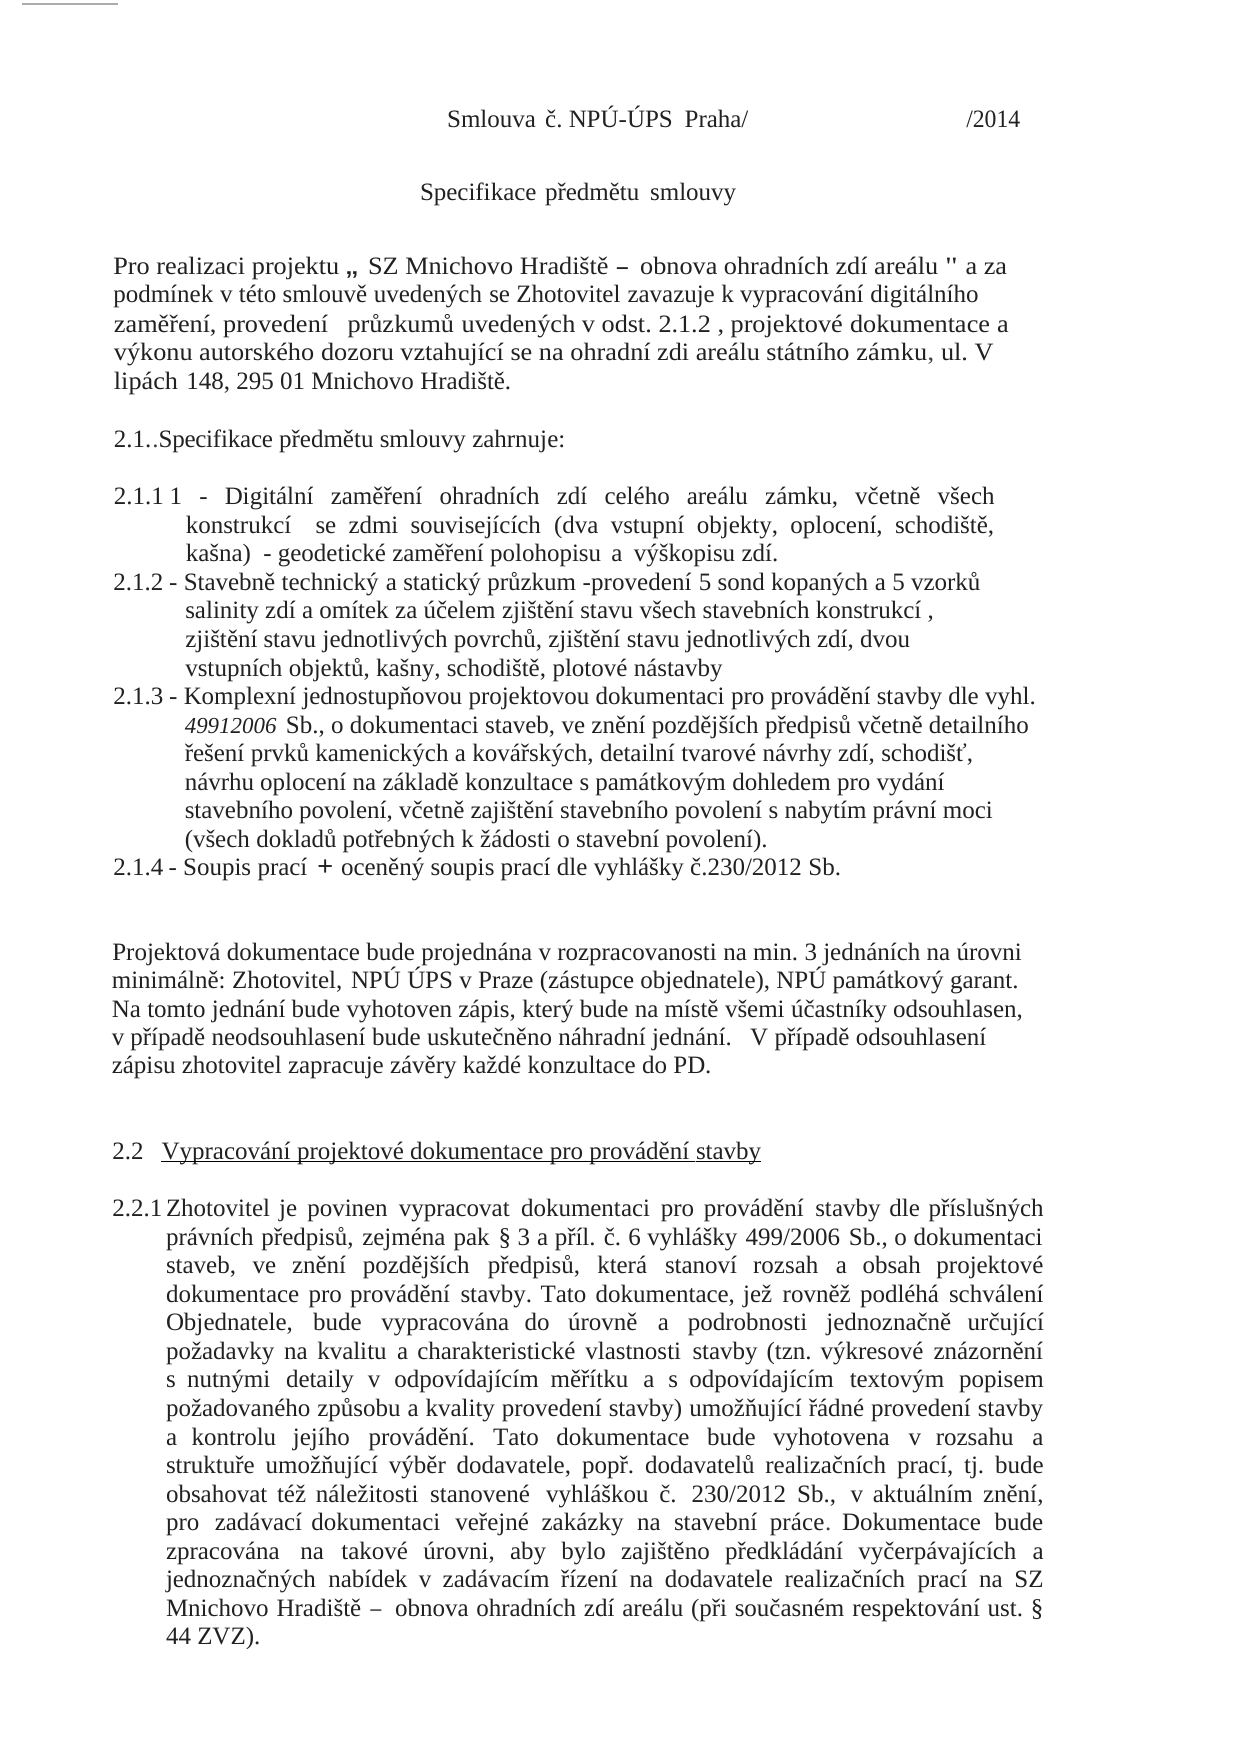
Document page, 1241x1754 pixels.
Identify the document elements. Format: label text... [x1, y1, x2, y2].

list Zhotovitel je povinen vypracovat dokumentaci pro provádění stavby dle příslušných právních předpisů, zejména pak § 3 a příl. č. 6 vyhlášky 499/2006 Sb., o dokumentaci staveb, ve znění pozdějších předpisů, která stanoví rozsah a obsah projektové dokumentace pro provádění stavby. Tato dokumentace, jež rovněž podléhá schválení Objednatele, bude vypracována do úrovně a podrobnosti jednoznačně určující požadavky na kvalitu a charakteristické vlastnosti stavby (tzn. výkresové znázornění s nutnými detaily v odpovídajícím měřítku a s odpovídajícím textovým popisem požadovaného způsobu a kvality provedení stavby) umožňující řádné provedení stavby a kontrolu jejího provádění. Tato dokumentace bude vyhotovena v rozsahu a struktuře umožňující výběr dodavatele, popř. dodavatelů realizačních prací, tj. bude obsahovat též náležitosti stanovené vyhláškou č. 230/2012 Sb., v aktuálním znění, pro zadávací dokumentaci veřejné zakázky na stavební práce. Dokumentace bude zpracována na takové úrovni, aby bylo zajištěno předkládání vyčerpávajících a jednoznačných nabídek v zadávacím řízení na dodavatele realizačních prací na SZ Mnichovo Hradiště - obnova ohradních zdí areálu (při současném respektování ust. § 44 ZVZ). [112, 1193, 1044, 1650]
list - Soupis prací + oceněný soupis prací dle vyhlášky č.230/2012 Sb. [113, 853, 1065, 881]
list - Komplexní jednostupňovou projektovou dokumentaci pro provádění stavby dle vyhl. 49912006 Sb., o dokumentaci staveb, ve znění pozdějších předpisů včetně detailního řešení prvků kamenických a kovářských, detailní tvarové návrhy zdí, schodišť, návrhu oplocení na základě konzultace s památkovým dohledem pro vydání stavebního povolení, včetně zajištění stavebního povolení s nabytím právní moci (všech dokladů potřebných k žádosti o stavební povolení). [113, 682, 1036, 853]
list - Stavebně technický a statický průzkum -provedení 5 sond kopaných a 5 vzorků salinity zdí a omítek za účelem zjištění stavu všech stavebních konstrukcí , zjištění stavu jednotlivých povrchů, zjištění stavu jednotlivých zdí, dvou vstupních objektů, kašny, schodiště, plotové nástavby [113, 567, 1011, 681]
list 1 - Digitální zaměření ohradních zdí celého areálu zámku, včetně všech konstrukcí se zdmi souvisejících (dva vstupní objekty, oplocení, schodiště, kašna) - geodetické zaměření polohopisu a výškopisu zdí. [114, 481, 995, 567]
list Vypracování projektové dokumentace pro provádění stavby [112, 1136, 1065, 1164]
text Projektová dokumentace bude projednána v rozpracovanosti na min. 3 jednáních na úrovni minimálně: Zhotovitel, NPÚ ÚPS v Praze (zástupce objednatele), NPÚ památkový garant. Na tomto jednání bude vyhotoven zápis, který bude na místě všemi účastníky odsouhlasen, v případě neodsouhlasení bude uskutečněno náhradní jednání. V případě odsouhlasení zápisu zhotovitel zapracuje závěry každé konzultace do PD. [112, 938, 1029, 1079]
list .Specifikace předmětu smlouvy zahrnuje: [114, 424, 1065, 453]
subtitle Smlouva č. NPÚ-ÚPS Praha/ /2014 Specifikace předmětu smlouvy [420, 104, 1023, 206]
text Pro realizaci projektu „ SZ Mnichovo Hradiště - obnova ohradních zdí areálu " a za podmínek v této smlouvě uvedených se Zhotovitel zavazuje k vypracování digitálního [113, 252, 1023, 308]
text zaměření, provedení průzkumů uvedených v odst. 2.1.2 , projektové dokumentace a výkonu autorského dozoru vztahující se na ohradní zdi areálu státního zámku, ul. V lipách 148, 295 01 Mnichovo Hradiště. [114, 309, 1023, 395]
